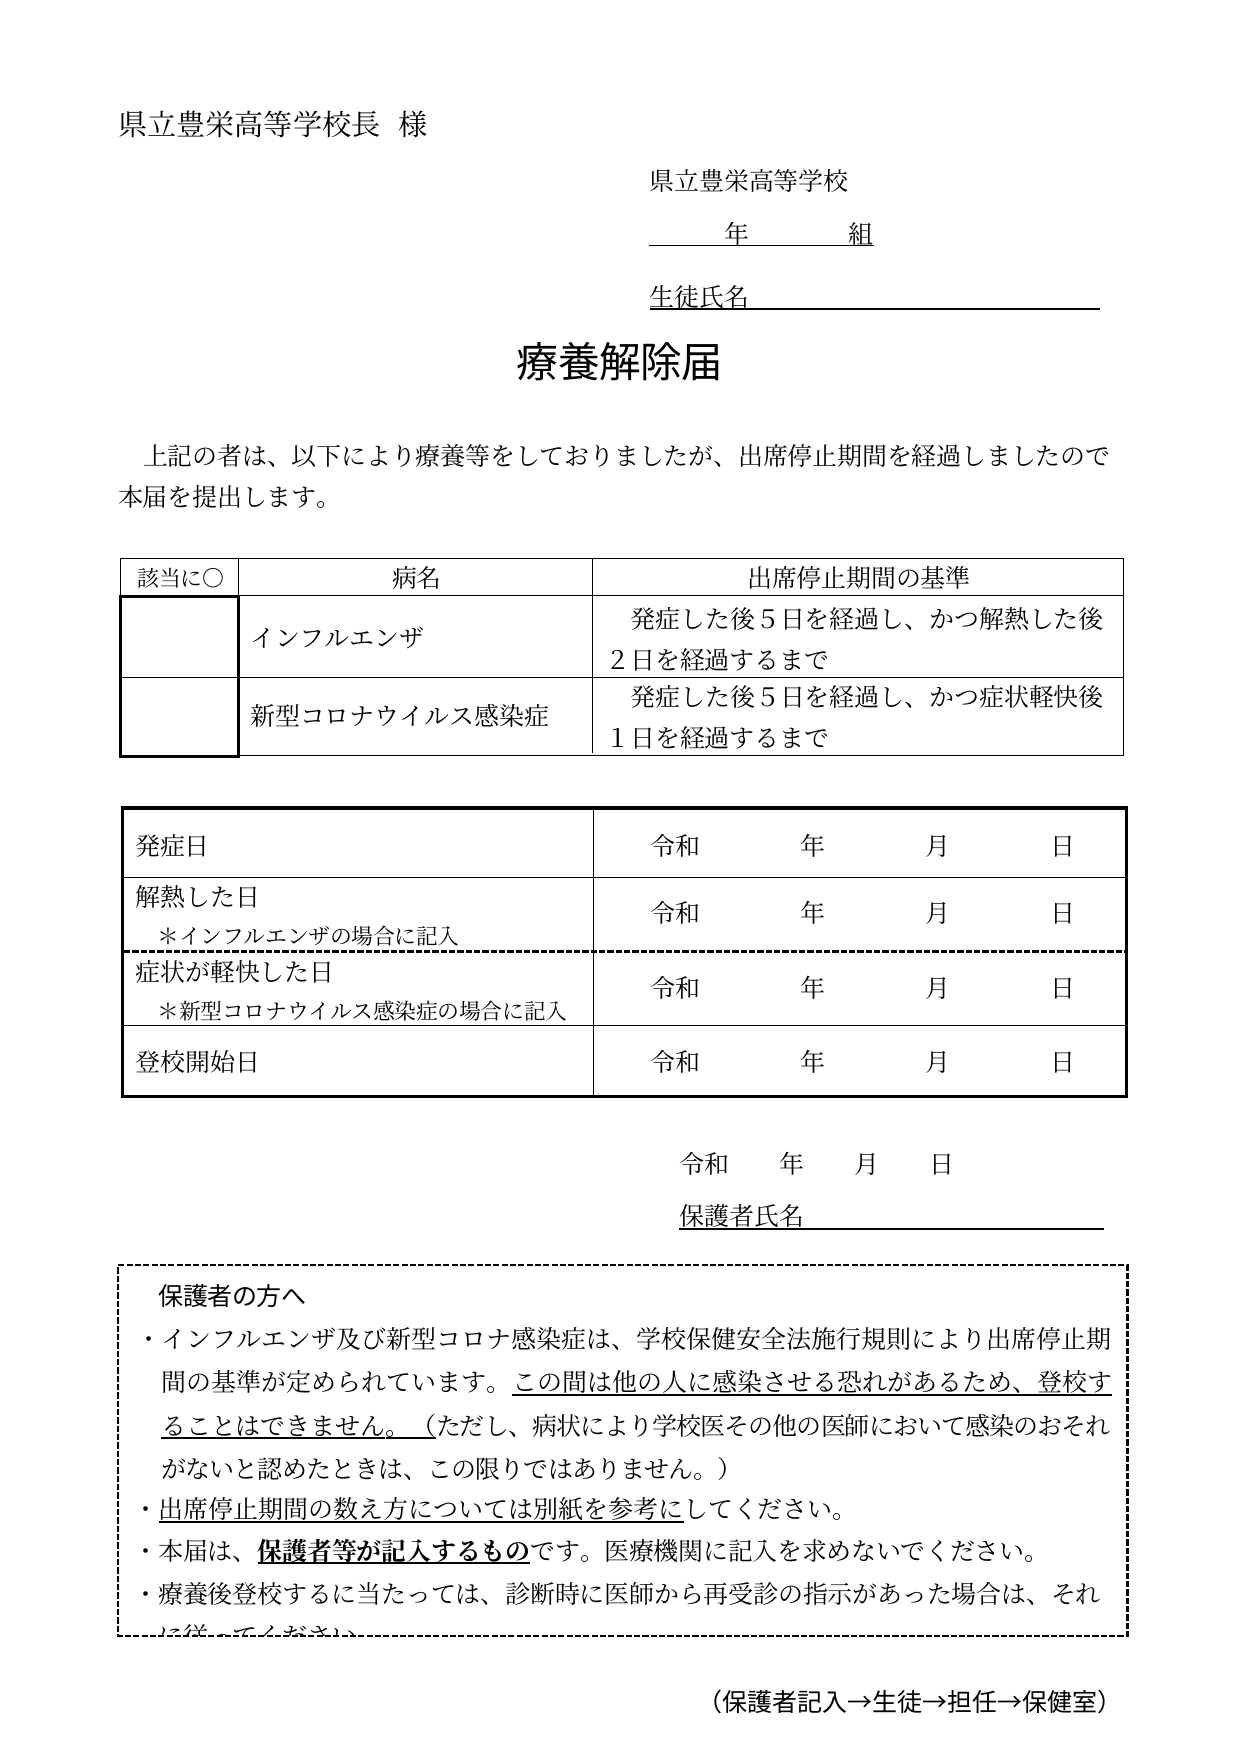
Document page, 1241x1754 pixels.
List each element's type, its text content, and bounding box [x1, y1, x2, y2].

table_cell 令和 年 月 日 [594, 878, 1125, 950]
table_header 発症日 [124, 810, 593, 877]
table_header 病名 [239, 559, 592, 595]
table_cell 解熱した日 ＊インフルエンザの場合に記入 [124, 878, 593, 950]
text 生徒氏名 [649, 277, 1138, 313]
table_cell 令和 年 月 日 [594, 950, 1125, 1025]
subtitle 県立豊栄高等学校長 様 [118, 102, 501, 144]
table_cell 症状が軽快した日 ＊新型コロナウイルス感染症の場合に記入 [124, 950, 593, 1025]
table_cell 令和 年 月 日 [594, 1026, 1125, 1095]
text 保護者氏名 [679, 1197, 1138, 1233]
table_header 該当に〇 [121, 559, 238, 595]
table_cell 発症した後５日を経過し、かつ症状軽快後 １日を経過するまで [593, 678, 1123, 755]
table_cell 新型コロナウイルス感染症 [240, 678, 593, 755]
table_header 出席停止期間の基準 [593, 559, 1123, 595]
table_cell [122, 598, 237, 677]
text 令和 年 月 日 [679, 1144, 1138, 1180]
text 年 組 [649, 214, 1138, 250]
text （保護者記入→生徒→担任→保健室） [697, 1682, 1138, 1718]
table_header 令和 年 月 日 [594, 810, 1125, 877]
text 上記の者は、以下により療養等をしておりましたが、出席停止期間を経過しましたので本届を提出します。 [118, 437, 1118, 514]
table_cell [122, 678, 237, 755]
text 県立豊栄高等学校 [649, 162, 1138, 198]
table_cell 発症した後５日を経過し、かつ解熱した後 ２日を経過するまで [593, 596, 1123, 677]
title 療養解除届 [515, 329, 725, 390]
table_cell インフルエンザ [240, 596, 592, 677]
table_cell 登校開始日 [124, 1026, 593, 1095]
